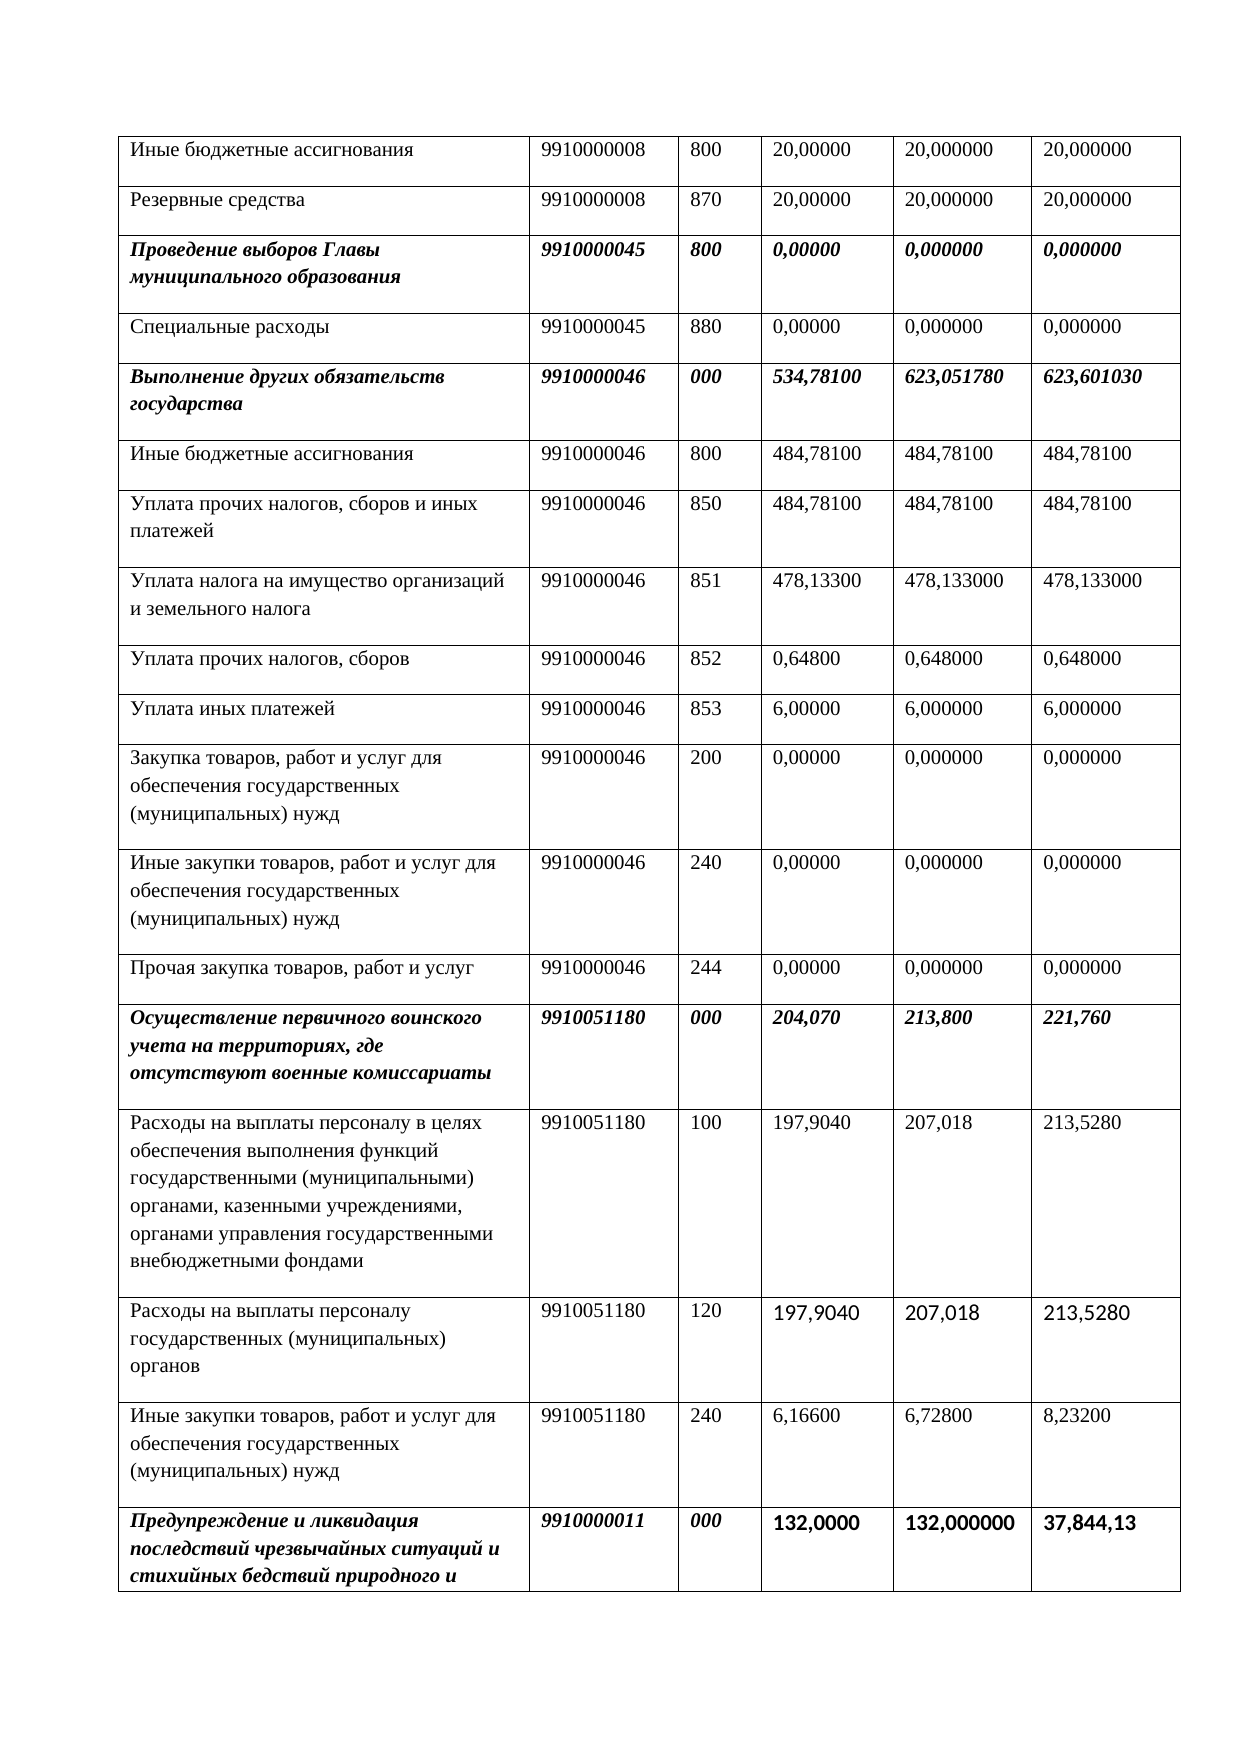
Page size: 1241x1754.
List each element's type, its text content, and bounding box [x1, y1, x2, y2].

table_cell 623,051780 [894, 364, 1031, 440]
table_cell 6,72800 [894, 1403, 1031, 1507]
table_cell 20,000000 [1032, 187, 1180, 235]
table_cell 120 [679, 1298, 761, 1402]
table_cell 6,00000 [762, 695, 893, 744]
table_cell 240 [679, 1403, 761, 1507]
table_cell 851 [679, 568, 761, 644]
table_cell Осуществление первичного воинского учета на территориях, где отсутствуют военные комиссариаты [119, 1005, 529, 1109]
table_cell 9910000046 [530, 850, 678, 954]
table_cell 0,000000 [894, 850, 1031, 954]
table_cell 240 [679, 850, 761, 954]
table_cell 000 [679, 1005, 761, 1109]
table_cell 9910000011 [530, 1508, 678, 1591]
table_cell 9910000046 [530, 695, 678, 744]
table_cell 132,000000 [894, 1508, 1031, 1591]
table_cell 0,000000 [894, 745, 1031, 849]
table_cell 213,5280 [1032, 1110, 1180, 1297]
table_cell 800 [679, 236, 761, 313]
table_cell 213,800 [894, 1005, 1031, 1109]
table_cell 870 [679, 187, 761, 235]
table_cell 0,000000 [1032, 955, 1180, 1004]
table_cell Иные бюджетные ассигнования [119, 137, 529, 186]
table_cell 0,00000 [762, 745, 893, 849]
table_cell 484,78100 [1032, 441, 1180, 490]
table_cell 9910051180 [530, 1298, 678, 1402]
table_cell 244 [679, 955, 761, 1004]
table_cell Уплата налога на имущество организаций и земельного налога [119, 568, 529, 644]
table_cell Расходы на выплаты персоналу государственных (муниципальных) органов [119, 1298, 529, 1402]
table_cell Уплата прочих налогов, сборов и иных платежей [119, 491, 529, 567]
table_cell 0,00000 [762, 236, 893, 313]
table_cell 0,000000 [894, 314, 1031, 363]
table_cell 9910000046 [530, 646, 678, 694]
table_cell 478,133000 [1032, 568, 1180, 644]
table_cell 9910000045 [530, 314, 678, 363]
table_cell 20,000000 [894, 187, 1031, 235]
table_cell 0,00000 [762, 850, 893, 954]
table_cell 6,000000 [1032, 695, 1180, 744]
table_cell 9910051180 [530, 1403, 678, 1507]
table_cell 207,018 [894, 1110, 1031, 1297]
table_cell Иные закупки товаров, работ и услуг для обеспечения государственных (муниципальных) нужд [119, 850, 529, 954]
table_cell 9910000008 [530, 187, 678, 235]
table_cell 478,13300 [762, 568, 893, 644]
table_cell 0,000000 [1032, 314, 1180, 363]
table_cell 213,5280 [1032, 1298, 1180, 1402]
table_cell 478,133000 [894, 568, 1031, 644]
table_cell Иные бюджетные ассигнования [119, 441, 529, 490]
table_cell Уплата иных платежей [119, 695, 529, 744]
table_cell 484,78100 [762, 441, 893, 490]
table_cell 9910051180 [530, 1005, 678, 1109]
table_cell 850 [679, 491, 761, 567]
table_cell 0,00000 [762, 955, 893, 1004]
table_cell 800 [679, 441, 761, 490]
table_cell 207,018 [894, 1298, 1031, 1402]
table_cell 0,648000 [1032, 646, 1180, 694]
table_cell 9910000046 [530, 745, 678, 849]
table_cell 623,601030 [1032, 364, 1180, 440]
table_cell 20,00000 [762, 137, 893, 186]
table_cell 9910000046 [530, 568, 678, 644]
table_cell Уплата прочих налогов, сборов [119, 646, 529, 694]
table_cell 800 [679, 137, 761, 186]
table_cell Расходы на выплаты персоналу в целях обеспечения выполнения функций государственными (муниципальными) органами, казенными учреждениями, органами управления государственными внебюджетными фондами [119, 1110, 529, 1297]
table_cell Прочая закупка товаров, работ и услуг [119, 955, 529, 1004]
table_cell 8,23200 [1032, 1403, 1180, 1507]
table_cell 132,0000 [762, 1508, 893, 1591]
table_cell 0,000000 [1032, 850, 1180, 954]
table_cell Выполнение других обязательств государства [119, 364, 529, 440]
table_cell 20,000000 [894, 137, 1031, 186]
table_cell Резервные средства [119, 187, 529, 235]
table_cell 484,78100 [894, 441, 1031, 490]
table_cell 9910000046 [530, 441, 678, 490]
table_cell 534,78100 [762, 364, 893, 440]
table_cell 0,000000 [1032, 745, 1180, 849]
table_cell 37,844,13 [1032, 1508, 1180, 1591]
table_cell 0,000000 [894, 955, 1031, 1004]
table_cell 6,000000 [894, 695, 1031, 744]
table_cell 204,070 [762, 1005, 893, 1109]
table_cell 484,78100 [1032, 491, 1180, 567]
table_cell 197,9040 [762, 1298, 893, 1402]
table_cell 6,16600 [762, 1403, 893, 1507]
table_cell 0,000000 [894, 236, 1031, 313]
table_cell Закупка товаров, работ и услуг для обеспечения государственных (муниципальных) нужд [119, 745, 529, 849]
table_cell 20,00000 [762, 187, 893, 235]
table_cell 221,760 [1032, 1005, 1180, 1109]
table_cell 0,648000 [894, 646, 1031, 694]
table_cell 9910000046 [530, 364, 678, 440]
table_cell 852 [679, 646, 761, 694]
table_cell Проведение выборов Главы муниципального образования [119, 236, 529, 313]
table_cell 200 [679, 745, 761, 849]
table_cell 853 [679, 695, 761, 744]
table_cell 9910051180 [530, 1110, 678, 1297]
table_cell Специальные расходы [119, 314, 529, 363]
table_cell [119, 1508, 529, 1591]
table_cell 9910000045 [530, 236, 678, 313]
table_cell 880 [679, 314, 761, 363]
table_cell 0,00000 [762, 314, 893, 363]
table_cell 0,64800 [762, 646, 893, 694]
table_cell 9910000046 [530, 491, 678, 567]
table_cell 9910000008 [530, 137, 678, 186]
table_cell 000 [679, 364, 761, 440]
table_cell 0,000000 [1032, 236, 1180, 313]
table_cell 20,000000 [1032, 137, 1180, 186]
table_cell 100 [679, 1110, 761, 1297]
table_cell 9910000046 [530, 955, 678, 1004]
table_cell 000 [679, 1508, 761, 1591]
table_cell 484,78100 [894, 491, 1031, 567]
table_cell Иные закупки товаров, работ и услуг для обеспечения государственных (муниципальных) нужд [119, 1403, 529, 1507]
table_cell 484,78100 [762, 491, 893, 567]
table_cell 197,9040 [762, 1110, 893, 1297]
